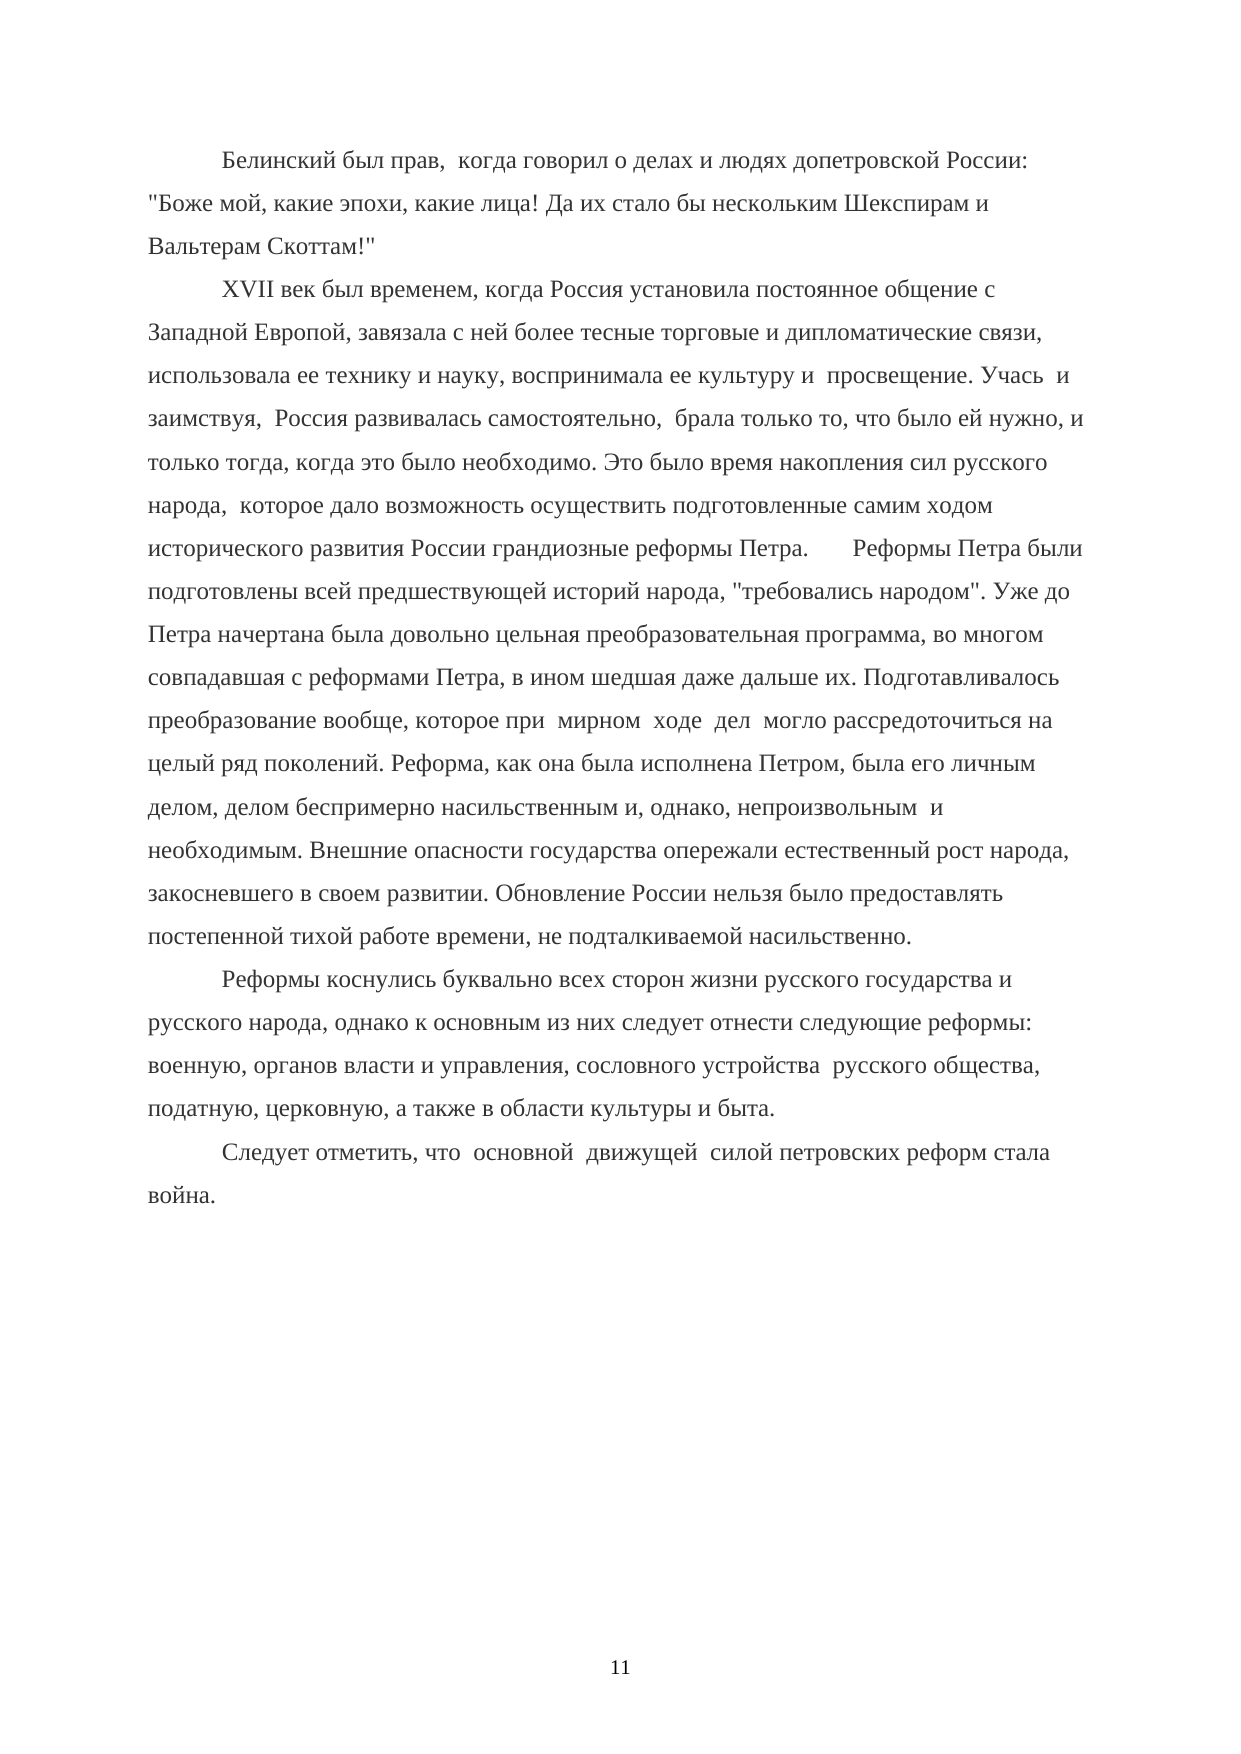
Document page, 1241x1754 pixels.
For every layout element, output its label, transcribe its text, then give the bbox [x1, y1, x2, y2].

text Следует отметить, что основной движущей силой петровских реформ стала война. [148, 1137, 1092, 1208]
text XVII век был временем, когда Россия установила постоянное общение с Западной Европой, завязала с ней более тесные торговые и дипломатические связи, использовала ее технику и науку, воспринимала ее культуру и просвещение. Учась и заимствуя, Россия развивалась самостоятельно, брала только то, что было ей нужно, и только тогда, когда это было необходимо. Это было время накопления сил русского народа, которое дало возможность осуществить подготовленные самим ходом исторического развития России грандиозные реформы Петра. Реформы Петра были подготовлены всей предшествующей историй народа, "требовались народом". Уже до Петра начертана была довольно цельная преобразовательная программа, во многом совпадавшая с реформами Петра, в ином шедшая даже дальше их. Подготавливалось преобразование вообще, которое при мирном ходе дел могло рассредоточиться на целый ряд поколений. Реформа, как она была исполнена Петром, была его личным делом, делом беспримерно насильственным и, однако, непроизвольным и необходимым. Внешние опасности государства опережали естественный рост народа, закосневшего в своем развитии. Обновление России нельзя было предоставлять постепенной тихой работе времени, не подталкиваемой насильственно. [148, 274, 1092, 950]
text Реформы коснулись буквально всех сторон жизни русского государства и русского народа, однако к основным из них следует отнести следующие реформы: военную, органов власти и управления, сословного устройства русского общества, податную, церковную, а также в области культуры и быта. [148, 964, 1092, 1122]
text Белинский был прав, когда говорил о делах и людях допетровской России: "Боже мой, какие эпохи, какие лица! Да их стало бы нескольким Шекспирам и Вальтерам Скоттам!" [148, 145, 1092, 260]
